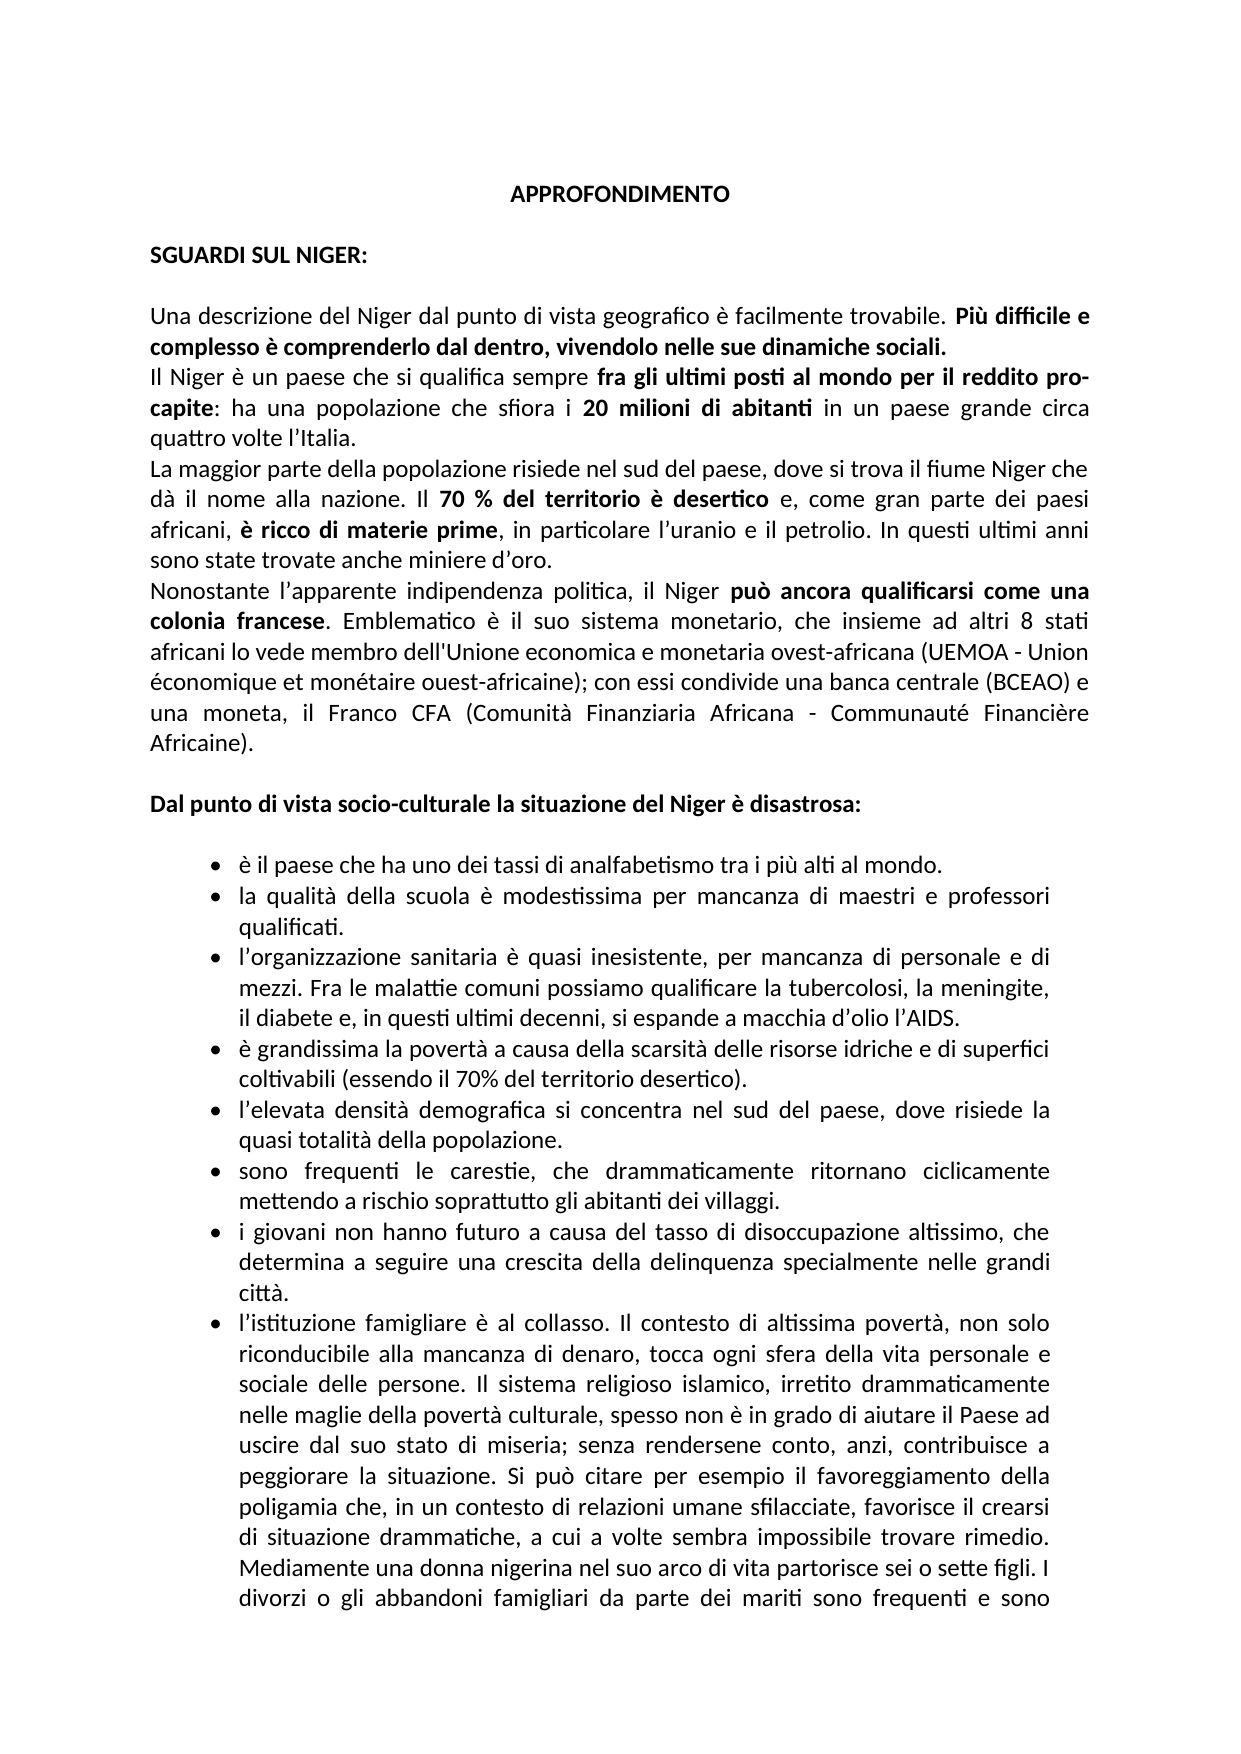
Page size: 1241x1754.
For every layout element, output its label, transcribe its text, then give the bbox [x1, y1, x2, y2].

text • l’elevata densità demografica si concentra nel sud del paese, dove risiede la quasi totalità della popolazione. [209, 1094, 1051, 1155]
text La maggior parte della popolazione risiede nel sud del paese, dove si trova il fiume Niger che dà il nome alla nazione. Il 70 % del territorio è desertico e, come gran parte dei paesi africani, è ricco di materie prime, in particolare l’uranio e il petrolio. In questi ultimi anni sono state trovate anche miniere d’oro. [150, 453, 1090, 575]
text Una descrizione del Niger dal punto di vista geografico è facilmente trovabile. Più difficile e complesso è comprenderlo dal dentro, vivendolo nelle sue dinamiche sociali. [150, 300, 1090, 361]
text APPROFONDIMENTO [150, 178, 1090, 209]
text Dal punto di vista socio-culturale la situazione del Niger è disastrosa: [150, 789, 1090, 819]
text • l’organizzazione sanitaria è quasi inesistente, per mancanza di personale e di mezzi. Fra le malattie comuni possiamo qualificare la tubercolosi, la meningite, il diabete e, in questi ultimi decenni, si espande a macchia d’olio l’AIDS. [209, 941, 1051, 1033]
text • i giovani non hanno futuro a causa del tasso di disoccupazione altissimo, che determina a seguire una crescita della delinquenza specialmente nelle grandi città. [209, 1216, 1051, 1307]
text Nonostante l’apparente indipendenza politica, il Niger può ancora qualificarsi come una colonia francese. Emblematico è il suo sistema monetario, che insieme ad altri 8 stati africani lo vede membro dell'Unione economica e monetaria ovest-africana (UEMOA - Union économique et monétaire ouest-africaine); con essi condivide una banca centrale (BCEAO) e una moneta, il Franco CFA (Comunità Finanziaria Africana - Communauté Financière Africaine). [150, 575, 1090, 758]
text • è il paese che ha uno dei tassi di analfabetismo tra i più alti al mondo. [209, 850, 1051, 880]
text SGUARDI SUL NIGER: [150, 239, 1090, 270]
text • sono frequenti le carestie, che drammaticamente ritornano ciclicamente mettendo a rischio soprattutto gli abitanti dei villaggi. [209, 1155, 1051, 1216]
text • la qualità della scuola è modestissima per mancanza di maestri e professori qualificati. [209, 880, 1051, 941]
text Il Niger è un paese che si qualifica sempre fra gli ultimi posti al mondo per il reddito pro-capite: ha una popolazione che sfiora i 20 milioni di abitanti in un paese grande circa quattro volte l’Italia. [150, 361, 1090, 453]
text • è grandissima la povertà a causa della scarsità delle risorse idriche e di superfici coltivabili (essendo il 70% del territorio desertico). [209, 1033, 1051, 1094]
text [209, 1307, 1051, 1613]
